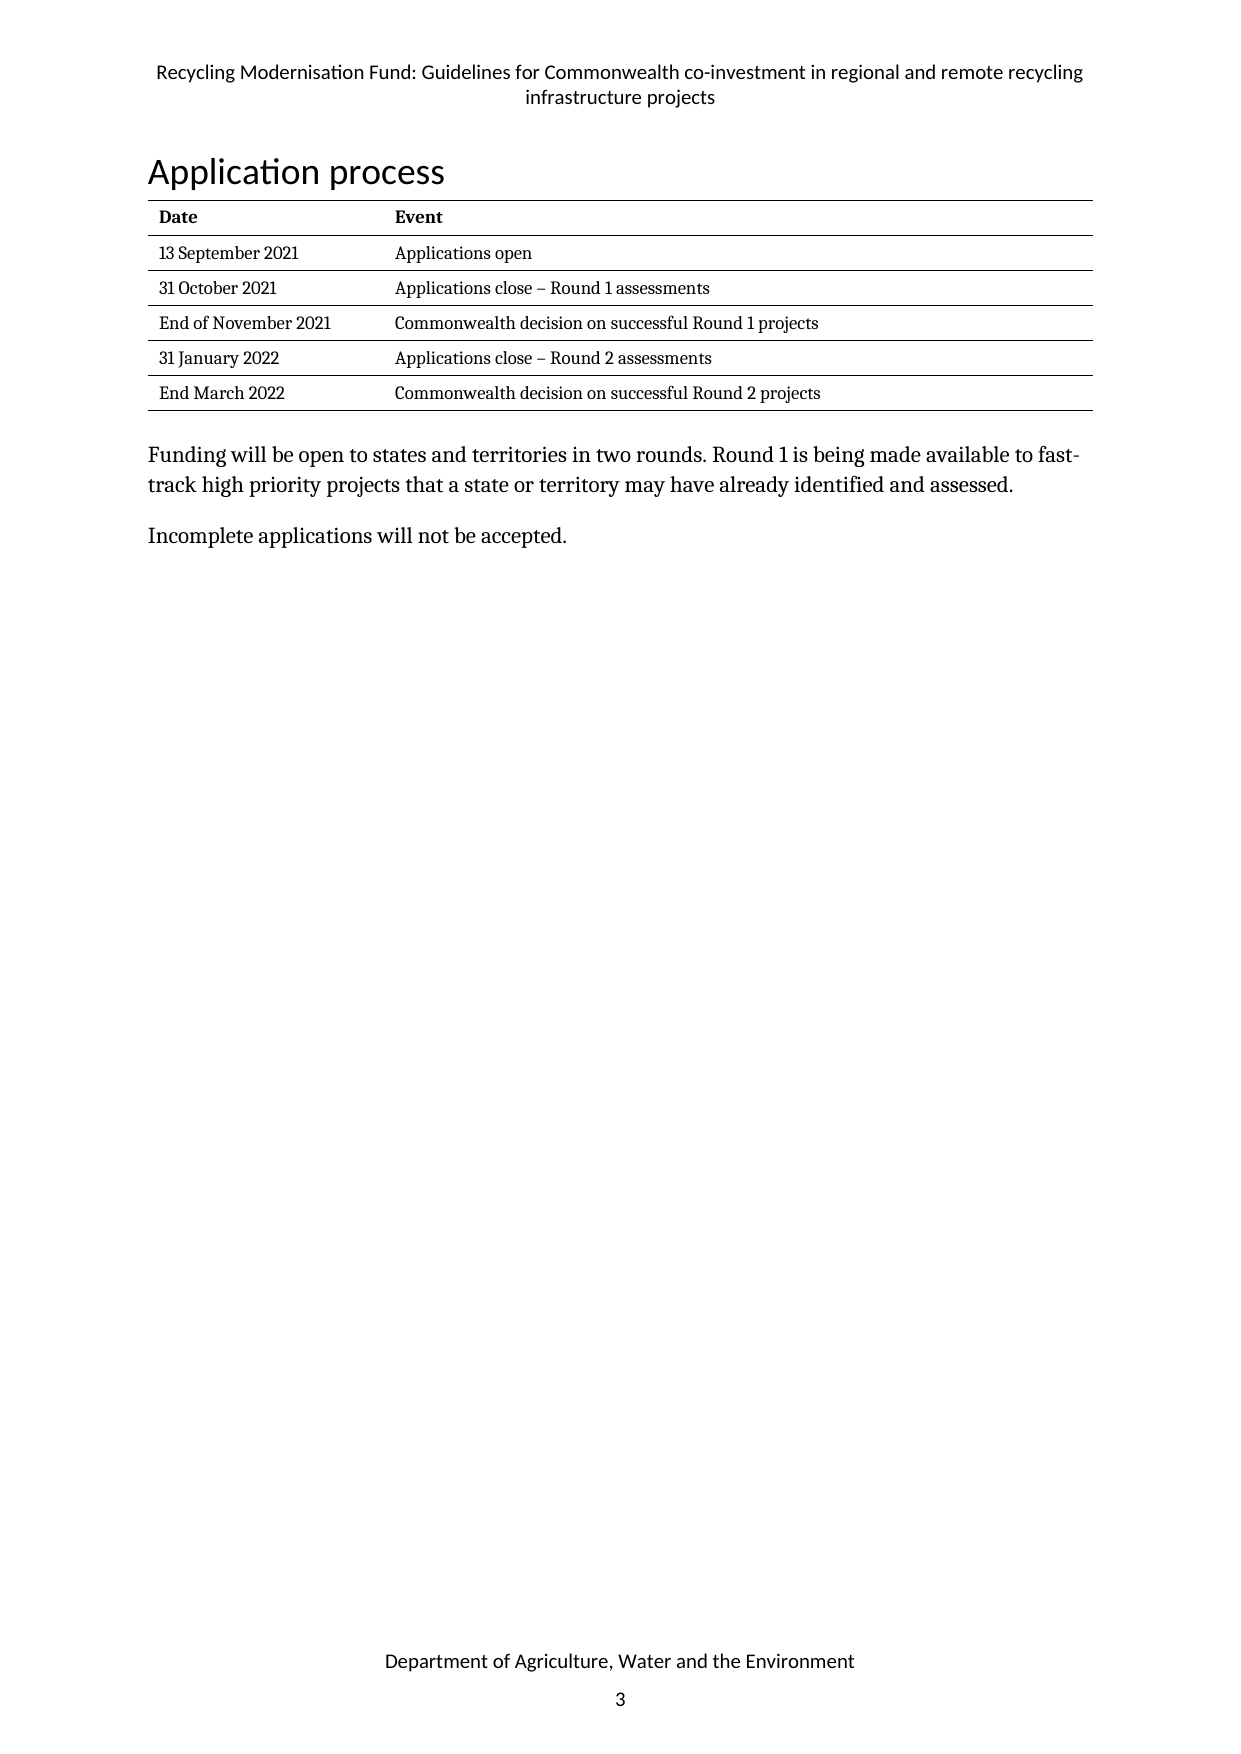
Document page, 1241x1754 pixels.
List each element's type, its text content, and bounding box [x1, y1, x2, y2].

table_cell Applications open [384, 236, 1092, 270]
table_header Event [384, 201, 1092, 235]
table_cell End March 2022 [148, 376, 384, 410]
table_cell End of November 2021 [148, 306, 384, 340]
table_cell Applications close – Round 1 assessments [384, 271, 1092, 305]
subtitle Application process [148, 148, 1092, 193]
text Incomplete applications will not be accepted. [148, 523, 1092, 549]
table_cell Applications close – Round 2 assessments [384, 341, 1092, 375]
table_cell 31 January 2022 [148, 341, 384, 375]
table_cell Commonwealth decision on successful Round 2 projects [384, 376, 1092, 410]
table_cell Commonwealth decision on successful Round 1 projects [384, 306, 1092, 340]
text Funding will be open to states and territories in two rounds. Round 1 is being made available to fast-track high priority projects that a state or territory may have already identified and assessed. [148, 411, 1092, 498]
table_cell 13 September 2021 [148, 236, 384, 270]
table_cell 31 October 2021 [148, 271, 384, 305]
table_header Date [148, 201, 384, 235]
